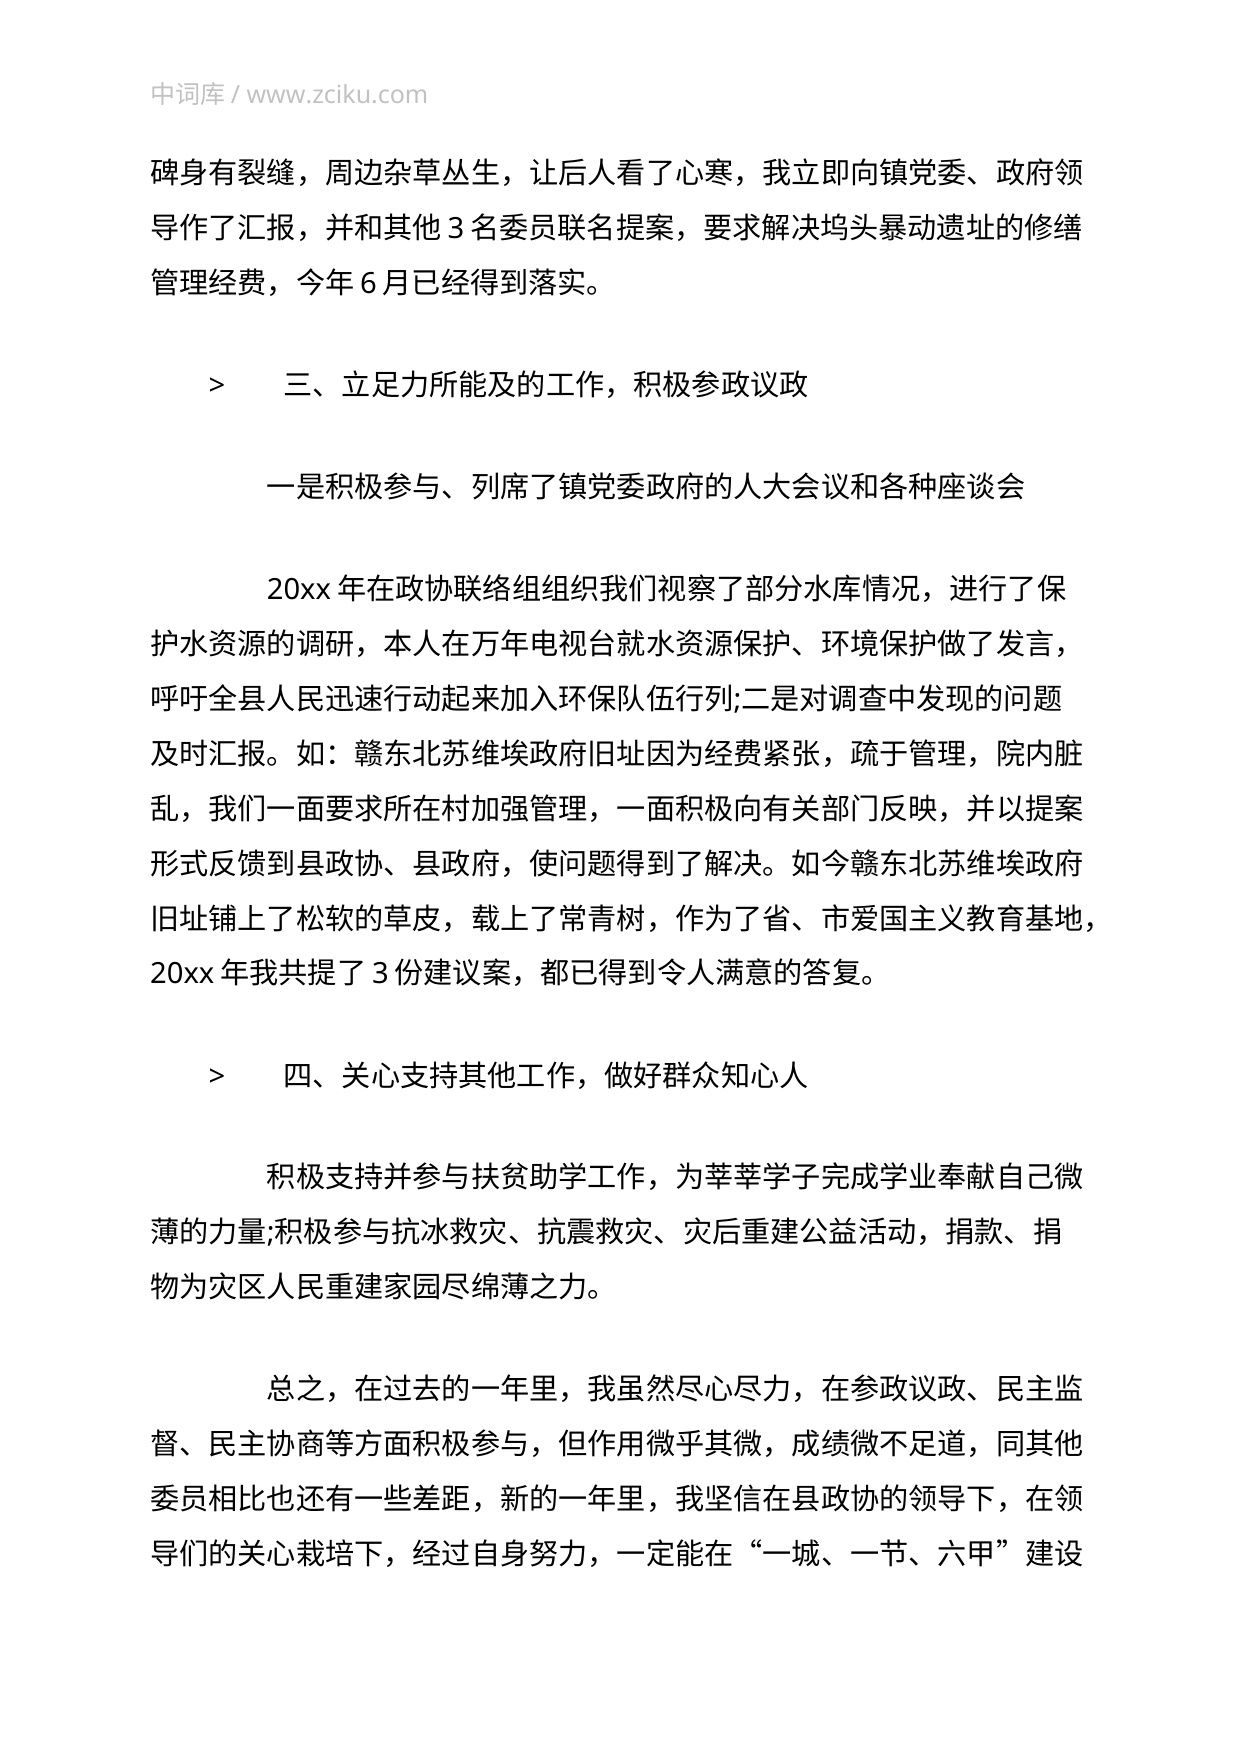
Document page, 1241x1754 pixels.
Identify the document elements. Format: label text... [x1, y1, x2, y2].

text 一是积极参与、列席了镇党委政府的人大会议和各种座谈会 [150, 464, 1090, 506]
text 20xx年在政协联络组组织我们视察了部分水库情况，进行了保护水资源的调研，本人在万年电视台就水资源保护、环境保护做了发言，呼吁全县人民迅速行动起来加入环保队伍行列;二是对调查中发现的问题及时汇报。如：赣东北苏维埃政府旧址因为经费紧张，疏于管理，院内脏乱，我们一面要求所在村加强管理，一面积极向有关部门反映，并以提案形式反馈到县政协、县政府，使问题得到了解决。如今赣东北苏维埃政府旧址铺上了松软的草皮，载上了常青树，作为了省、市爱国主义教育基地，20xx年我共提了3份建议案，都已得到令人满意的答复。 [150, 566, 1090, 992]
text 积极支持并参与扶贫助学工作，为莘莘学子完成学业奉献自己微薄的力量;积极参与抗冰救灾、抗震救灾、灾后重建公益活动，捐款、捐物为灾区人民重建家园尽绵薄之力。 [150, 1154, 1090, 1306]
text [150, 150, 1090, 302]
text > 三、立足力所能及的工作，积极参政议政 [150, 362, 1090, 404]
text > 四、关心支持其他工作，做好群众知心人 [150, 1052, 1090, 1094]
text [150, 1366, 1090, 1573]
